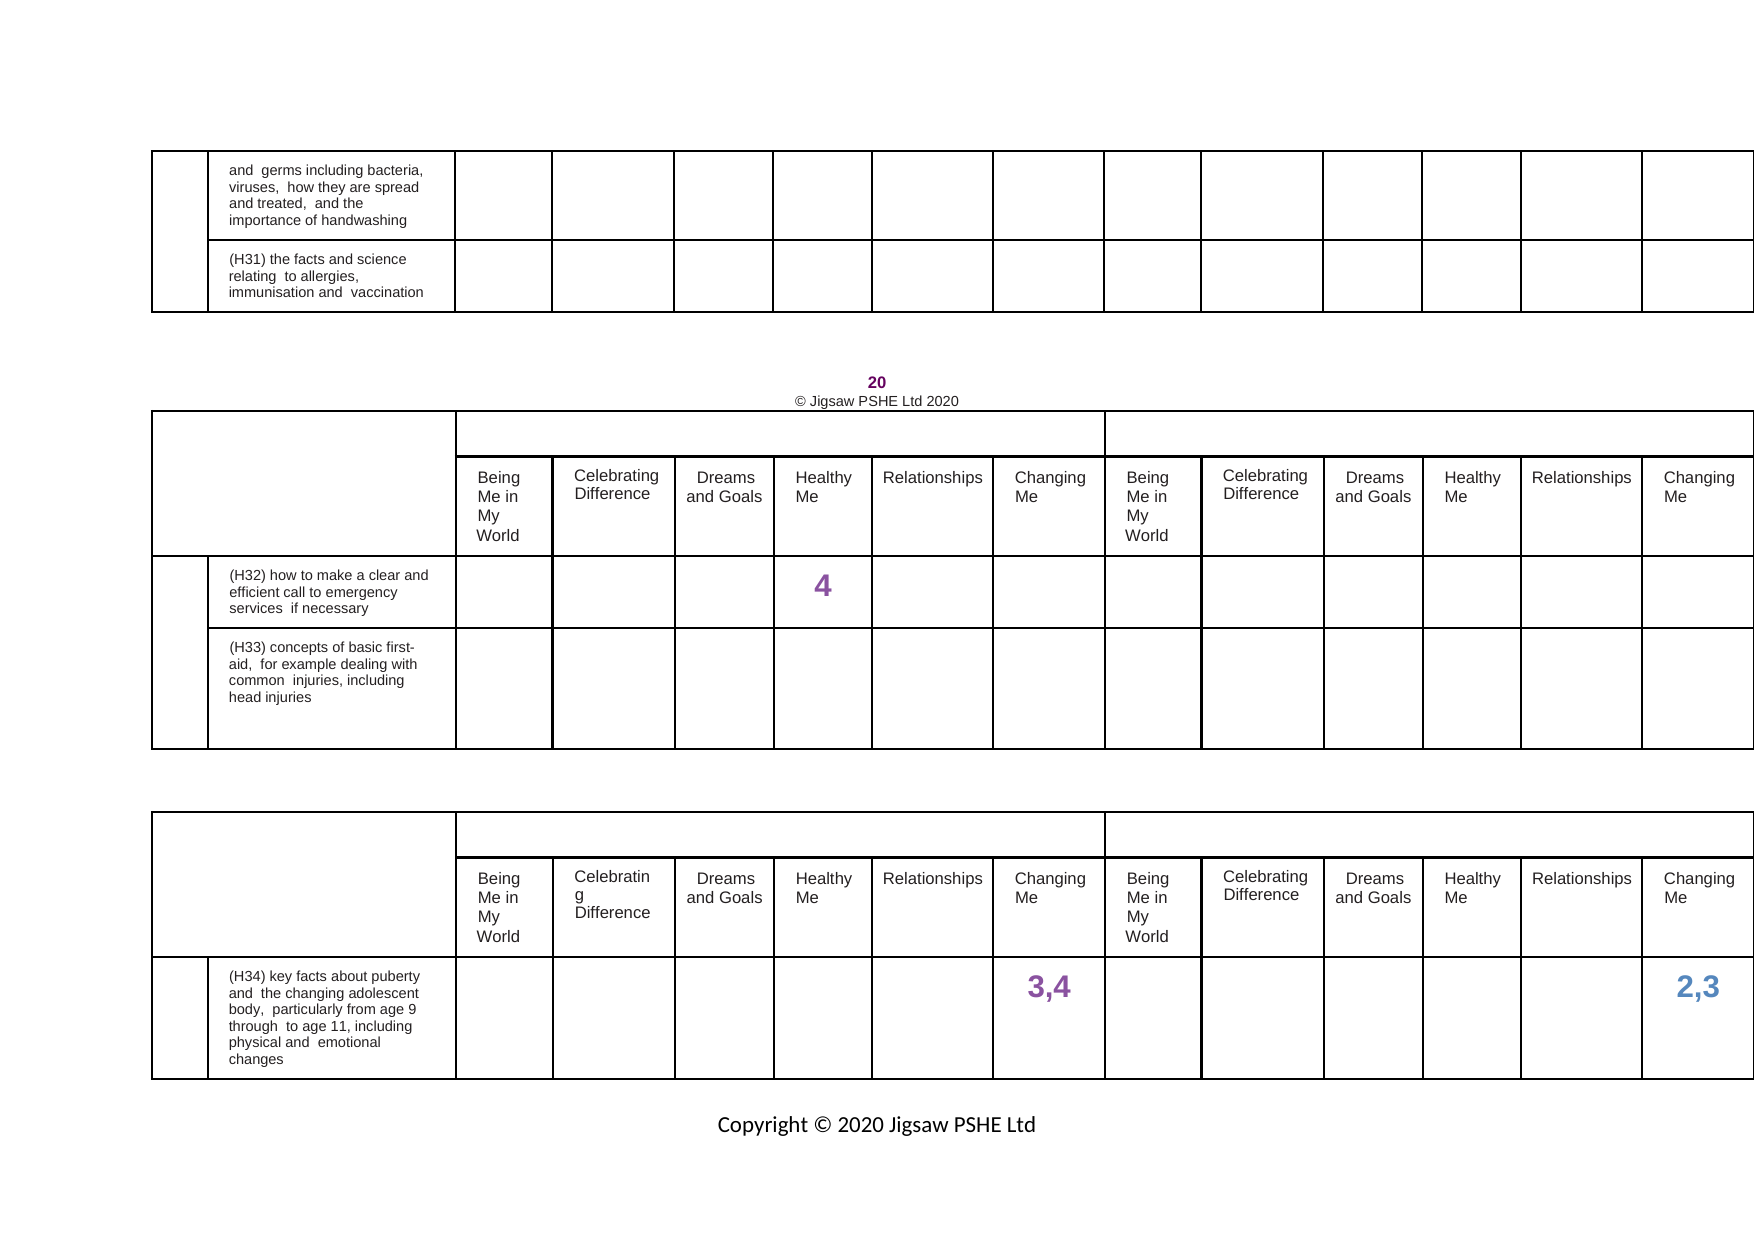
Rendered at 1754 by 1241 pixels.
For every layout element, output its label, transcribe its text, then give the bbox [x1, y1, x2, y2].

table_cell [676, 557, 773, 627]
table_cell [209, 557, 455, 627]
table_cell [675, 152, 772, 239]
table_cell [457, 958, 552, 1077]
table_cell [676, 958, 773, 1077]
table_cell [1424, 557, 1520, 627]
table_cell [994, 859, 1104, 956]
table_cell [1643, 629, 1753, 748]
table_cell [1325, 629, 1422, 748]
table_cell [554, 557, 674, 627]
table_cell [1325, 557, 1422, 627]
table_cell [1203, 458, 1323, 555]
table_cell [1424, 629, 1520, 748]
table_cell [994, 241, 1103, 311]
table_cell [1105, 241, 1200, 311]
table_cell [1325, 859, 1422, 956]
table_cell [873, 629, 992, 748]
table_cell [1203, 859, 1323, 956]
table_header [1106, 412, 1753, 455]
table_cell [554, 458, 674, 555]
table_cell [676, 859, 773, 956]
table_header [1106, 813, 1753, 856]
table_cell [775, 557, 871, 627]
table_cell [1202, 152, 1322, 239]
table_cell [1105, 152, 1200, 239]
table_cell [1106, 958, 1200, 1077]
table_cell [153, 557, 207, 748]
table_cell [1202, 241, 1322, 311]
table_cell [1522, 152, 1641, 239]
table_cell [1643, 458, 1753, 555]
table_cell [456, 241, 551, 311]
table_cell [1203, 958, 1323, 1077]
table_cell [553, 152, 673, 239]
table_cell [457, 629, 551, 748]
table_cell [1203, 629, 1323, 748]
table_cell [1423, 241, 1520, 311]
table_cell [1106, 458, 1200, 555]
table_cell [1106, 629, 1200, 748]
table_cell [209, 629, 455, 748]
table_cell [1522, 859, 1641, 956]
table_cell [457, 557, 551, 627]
text 20 [150, 373, 1604, 392]
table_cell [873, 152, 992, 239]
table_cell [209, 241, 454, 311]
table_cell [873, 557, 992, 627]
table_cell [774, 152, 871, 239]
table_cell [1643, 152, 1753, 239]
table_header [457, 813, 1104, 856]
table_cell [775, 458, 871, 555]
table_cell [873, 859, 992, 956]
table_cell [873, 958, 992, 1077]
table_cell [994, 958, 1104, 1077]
text © Jigsaw PSHE Ltd 2020 [150, 393, 1604, 410]
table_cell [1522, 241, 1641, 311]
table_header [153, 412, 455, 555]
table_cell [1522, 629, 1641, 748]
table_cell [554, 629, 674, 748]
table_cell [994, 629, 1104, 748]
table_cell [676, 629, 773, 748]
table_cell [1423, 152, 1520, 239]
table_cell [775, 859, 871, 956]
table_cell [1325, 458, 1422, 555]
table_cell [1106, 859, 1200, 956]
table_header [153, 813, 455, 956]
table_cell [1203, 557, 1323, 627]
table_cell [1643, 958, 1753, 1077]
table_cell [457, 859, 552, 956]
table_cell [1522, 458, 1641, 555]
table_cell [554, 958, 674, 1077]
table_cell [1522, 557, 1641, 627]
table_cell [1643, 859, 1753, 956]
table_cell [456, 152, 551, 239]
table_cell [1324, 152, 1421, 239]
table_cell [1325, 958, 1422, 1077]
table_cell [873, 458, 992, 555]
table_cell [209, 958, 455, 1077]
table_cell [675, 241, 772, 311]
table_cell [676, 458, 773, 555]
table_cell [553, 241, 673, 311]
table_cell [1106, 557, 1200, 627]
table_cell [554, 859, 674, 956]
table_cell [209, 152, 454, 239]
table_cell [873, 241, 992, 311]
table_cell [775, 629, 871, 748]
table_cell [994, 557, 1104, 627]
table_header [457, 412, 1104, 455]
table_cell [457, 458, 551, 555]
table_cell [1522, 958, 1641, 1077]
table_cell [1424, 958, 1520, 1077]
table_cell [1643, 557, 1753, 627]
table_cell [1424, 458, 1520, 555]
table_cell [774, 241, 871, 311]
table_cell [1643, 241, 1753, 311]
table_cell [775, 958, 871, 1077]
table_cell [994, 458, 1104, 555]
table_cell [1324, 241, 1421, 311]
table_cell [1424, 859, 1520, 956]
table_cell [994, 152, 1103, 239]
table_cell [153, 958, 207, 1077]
